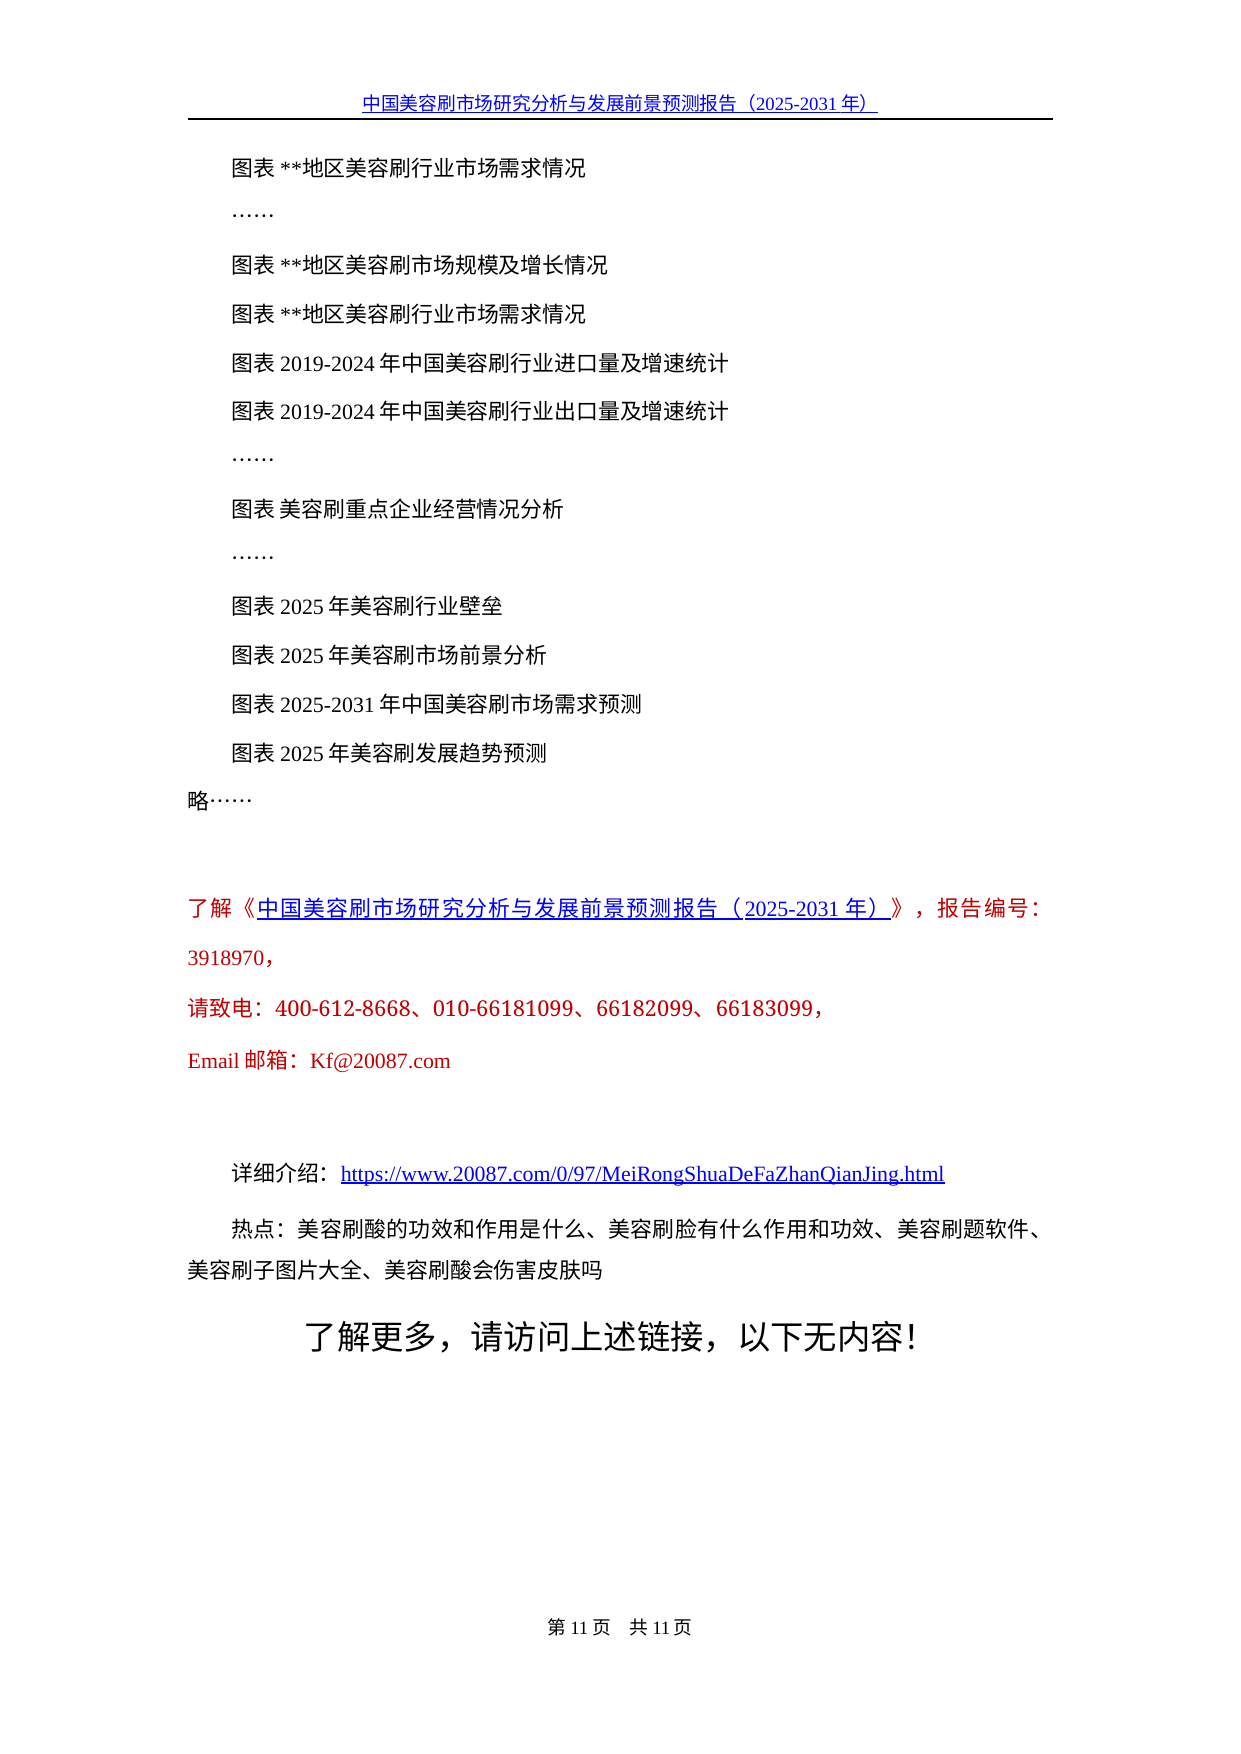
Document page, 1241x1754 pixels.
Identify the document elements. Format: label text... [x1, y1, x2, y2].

text 热点：美容刷酸的功效和作用是什么、美容刷脸有什么作用和功效、美容刷题软件、美容刷子图片大全、美容刷酸会伤害皮肤吗 [187, 1212, 1053, 1285]
title 了解更多，请访问上述链接，以下无内容！ [187, 1302, 1053, 1367]
text 详细介绍：https://www.20087.com/0/97/MeiRongShuaDeFaZhanQianJing.html [187, 1155, 1053, 1188]
text 了解《中国美容刷市场研究分析与发展前景预测报告（2025-2031年）》，报告编号：3918970， [187, 890, 1053, 972]
text Email邮箱：Kf@20087.com [187, 1042, 1053, 1075]
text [187, 150, 1053, 816]
text 请致电：400-612-8668、010-66181099、66182099、66183099， [187, 991, 1053, 1023]
